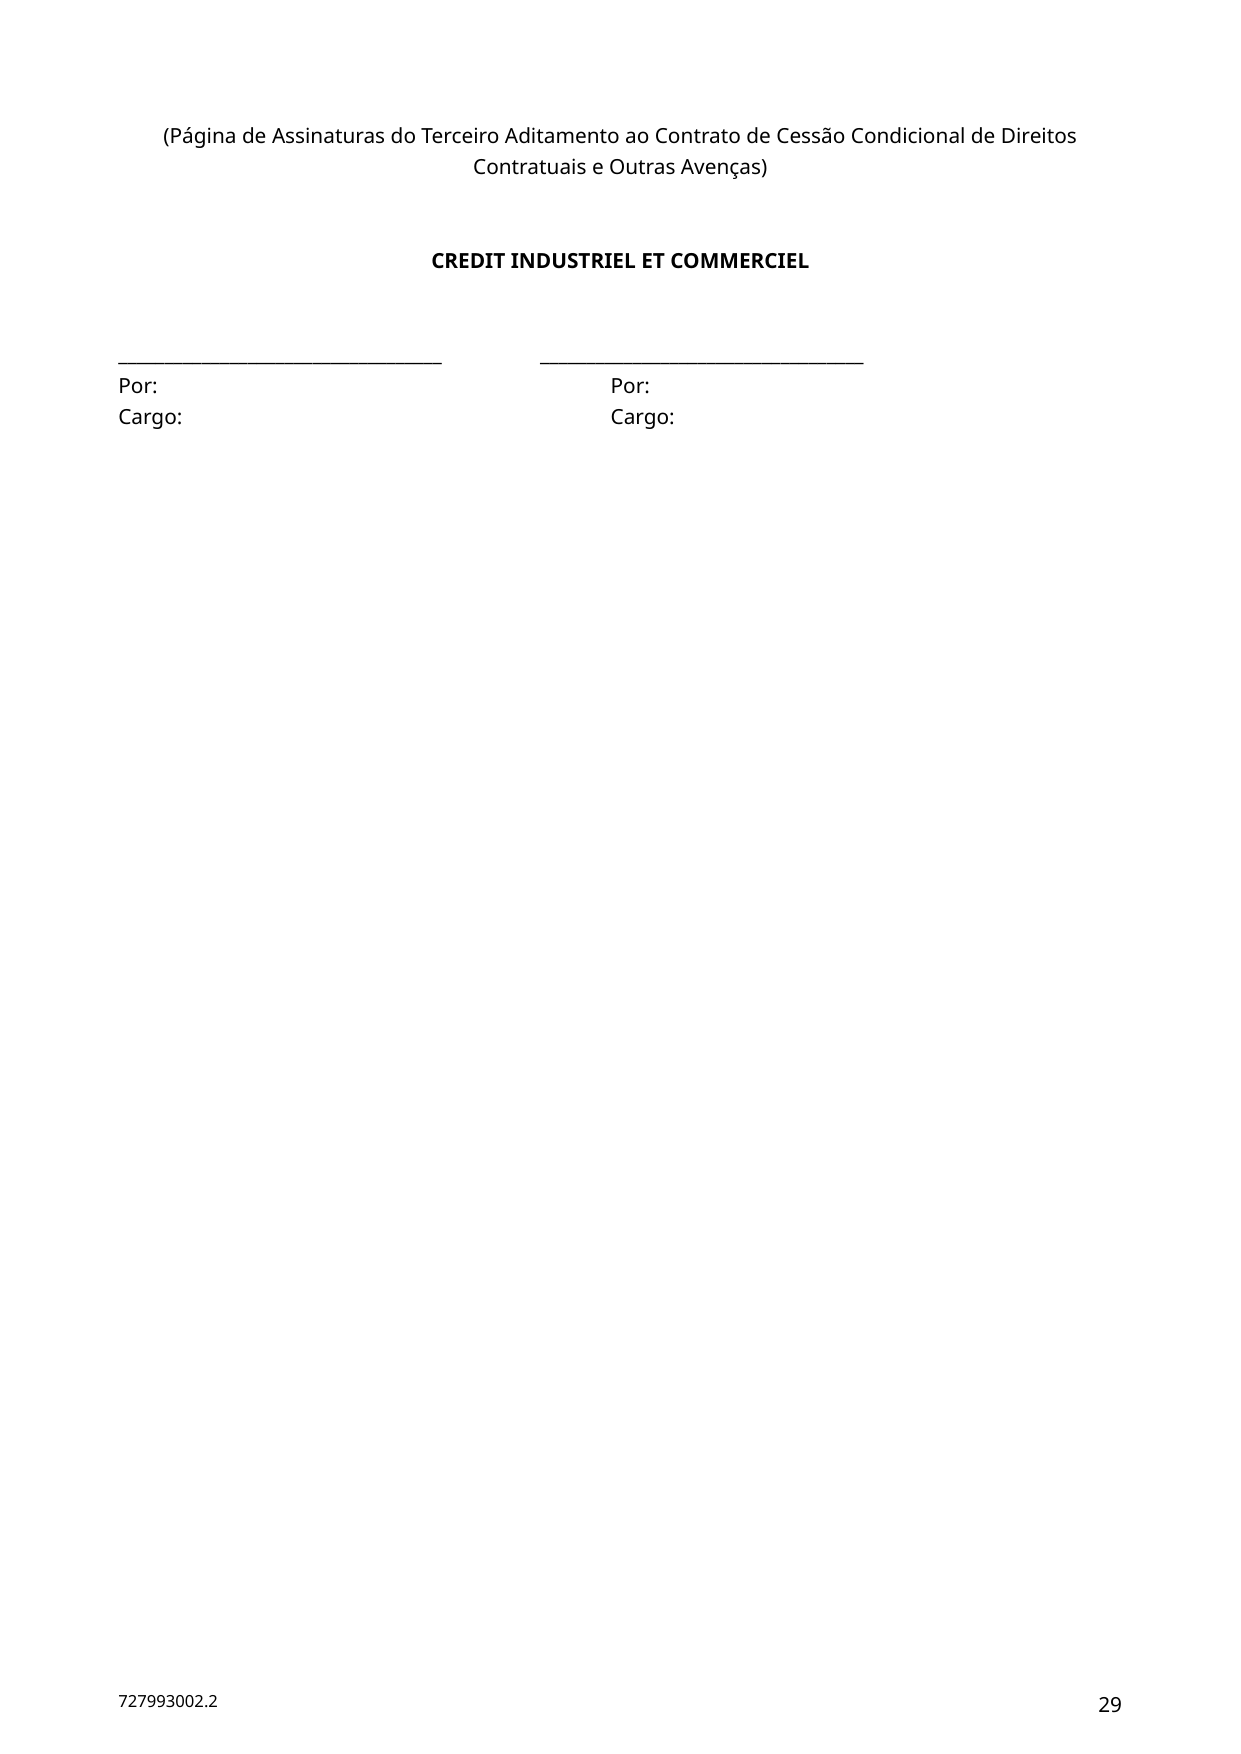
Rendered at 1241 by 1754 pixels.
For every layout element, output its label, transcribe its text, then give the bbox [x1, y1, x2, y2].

text ___________________________________ ___________________________________ Por: Por: Cargo: Cargo: [118, 337, 1122, 431]
text (Página de Assinaturas do Terceiro Aditamento ao Contrato de Cessão Condicional de Direitos Contratuais e Outras Avenças) [118, 118, 1122, 181]
text CREDIT INDUSTRIEL ET COMMERCIEL [118, 243, 1122, 274]
